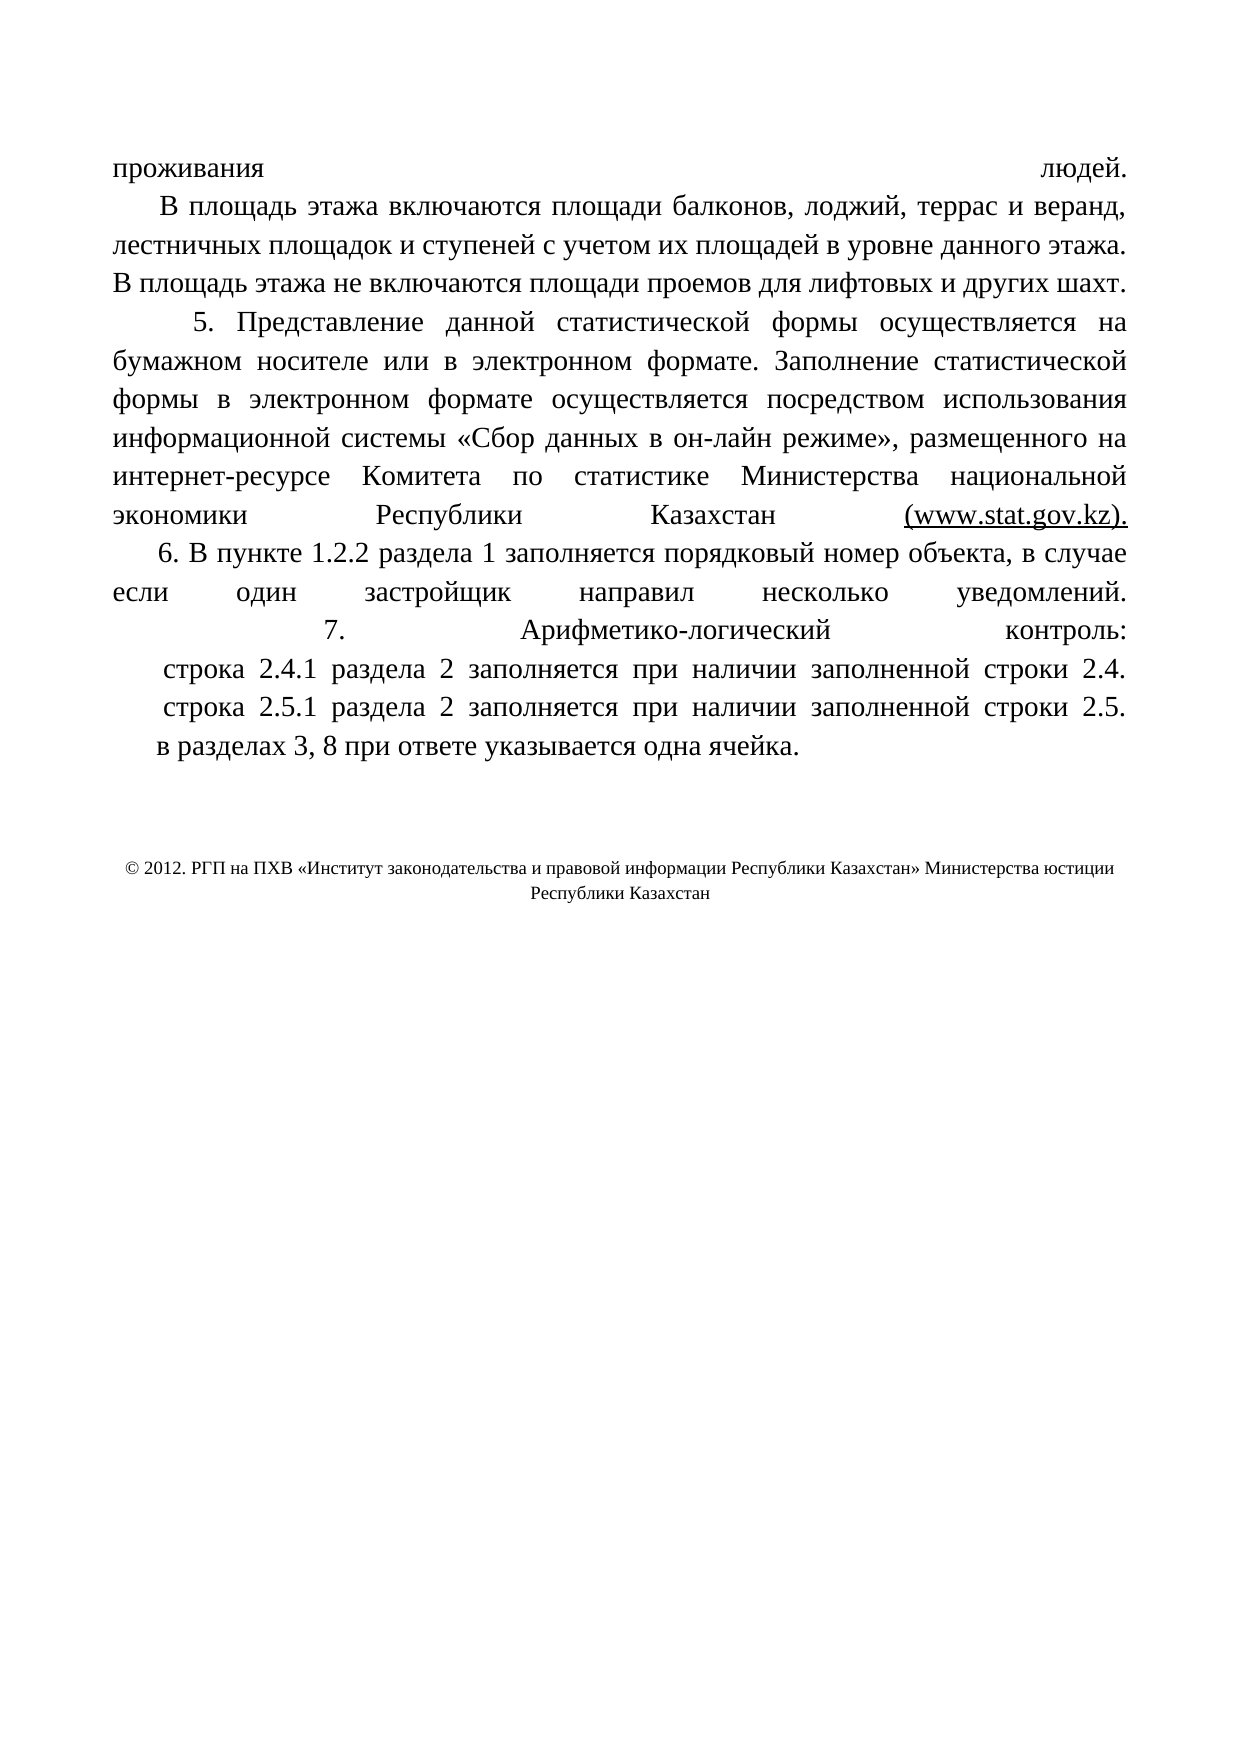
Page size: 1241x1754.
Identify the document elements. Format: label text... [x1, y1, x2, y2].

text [112, 150, 1128, 762]
text © 2012. РГП на ПХВ «Институт законодательства и правовой информации Республики Казахстан» Министерства юстиции Республики Казахстан [112, 857, 1128, 904]
